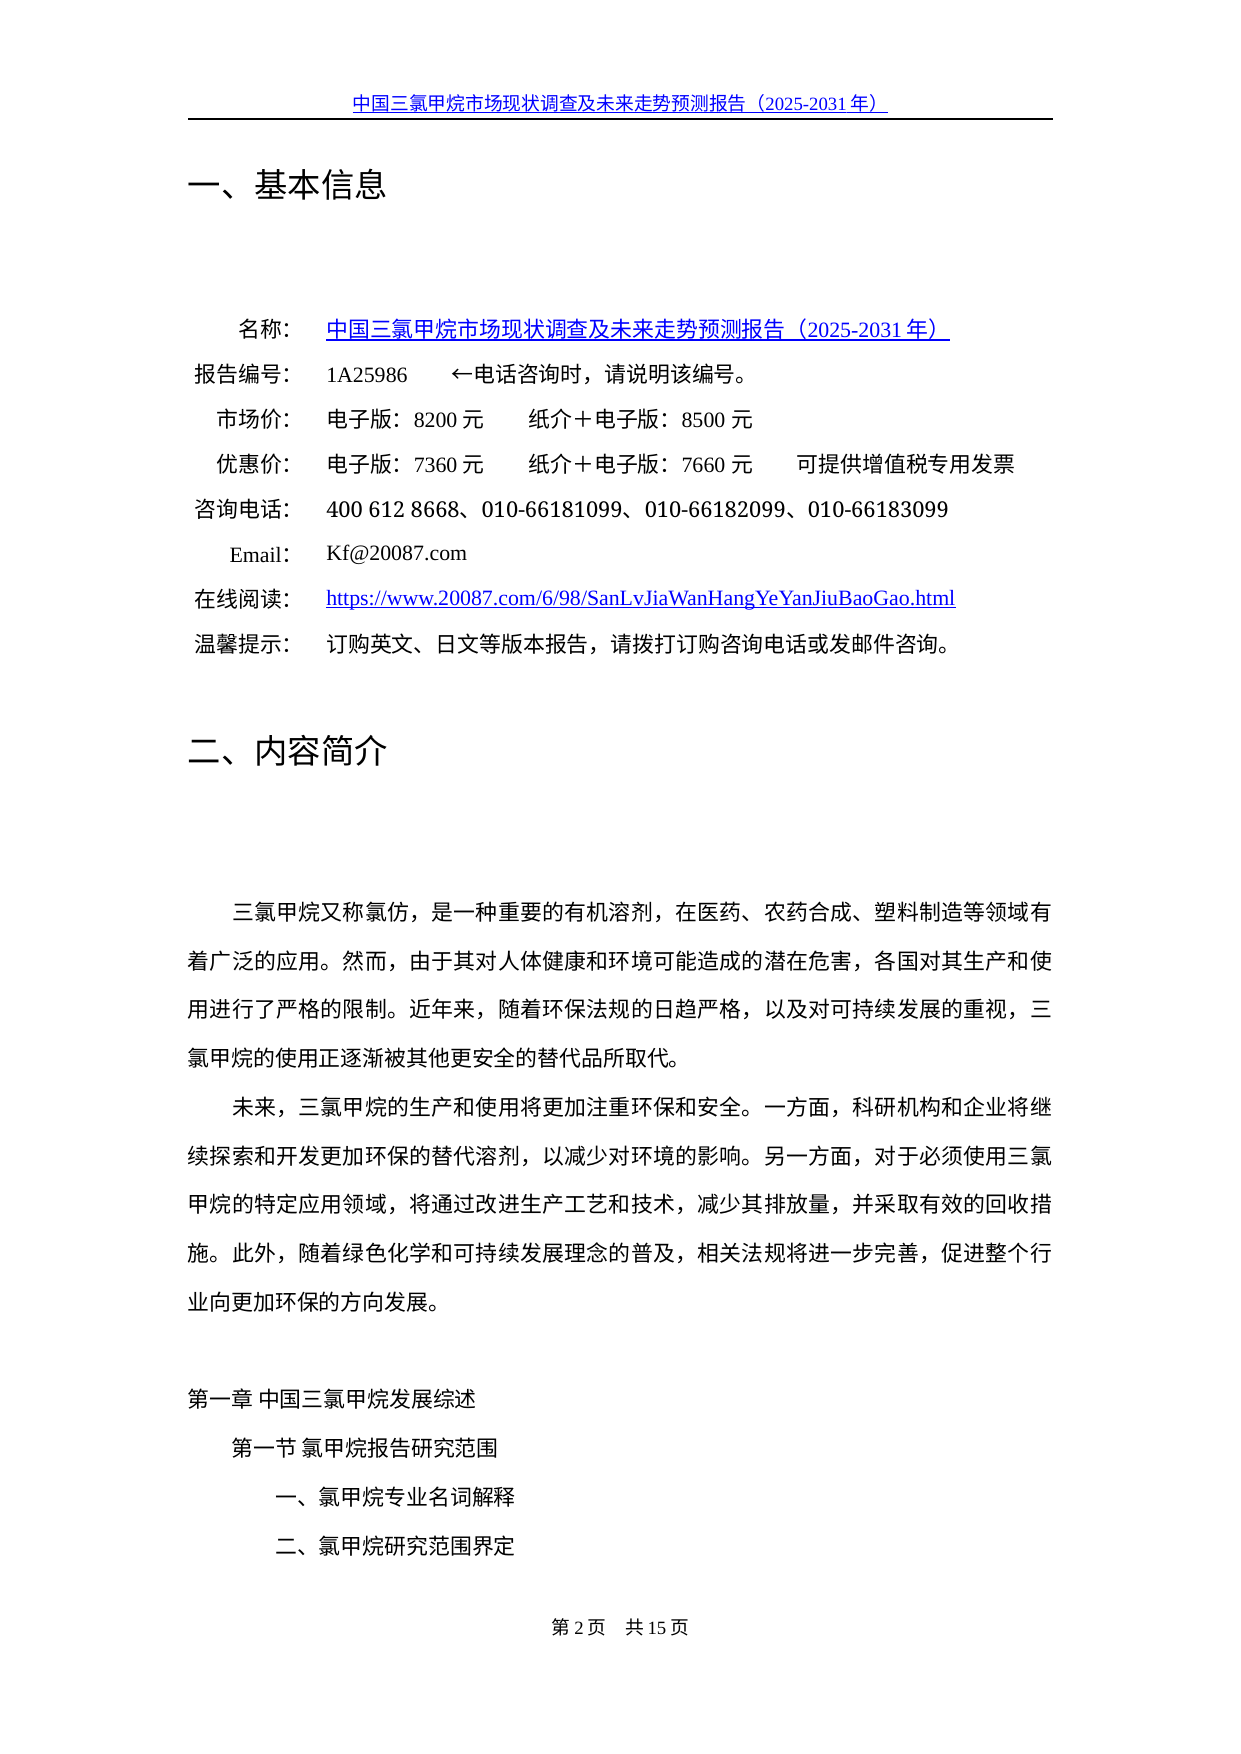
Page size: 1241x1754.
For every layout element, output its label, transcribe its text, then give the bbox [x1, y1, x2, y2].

table_cell 优惠价： [167, 447, 315, 492]
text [187, 894, 1053, 1561]
table_cell 400 612 8668、010-66181099、010-66182099、010-66183099 [315, 492, 1073, 537]
title 二、内容简介 [187, 717, 1053, 782]
table_cell 电子版：7360 元 纸介＋电子版：7660 元 可提供增值税专用发票 [315, 447, 1073, 492]
table_cell 电子版：8200 元 纸介＋电子版：8500 元 [315, 402, 1073, 447]
table_header 名称： [167, 312, 315, 357]
table_cell 报告编号： [167, 357, 315, 402]
table_cell Email： [167, 537, 315, 582]
title 一、基本信息 [187, 150, 1053, 215]
table_cell 订购英文、日文等版本报告，请拨打订购咨询电话或发邮件咨询。 [315, 627, 1073, 672]
table_cell [315, 582, 1073, 627]
table_cell 1A25986 ←电话咨询时，请说明该编号。 [315, 357, 1073, 402]
table_cell 在线阅读： [167, 582, 315, 627]
table_cell Kf@20087.com [315, 537, 1073, 582]
table_header 中国三氯甲烷市场现状调查及未来走势预测报告（2025-2031年） [315, 312, 1073, 357]
table_cell 市场价： [167, 402, 315, 447]
table_cell 咨询电话： [167, 492, 315, 537]
table_cell 温馨提示： [167, 627, 315, 672]
